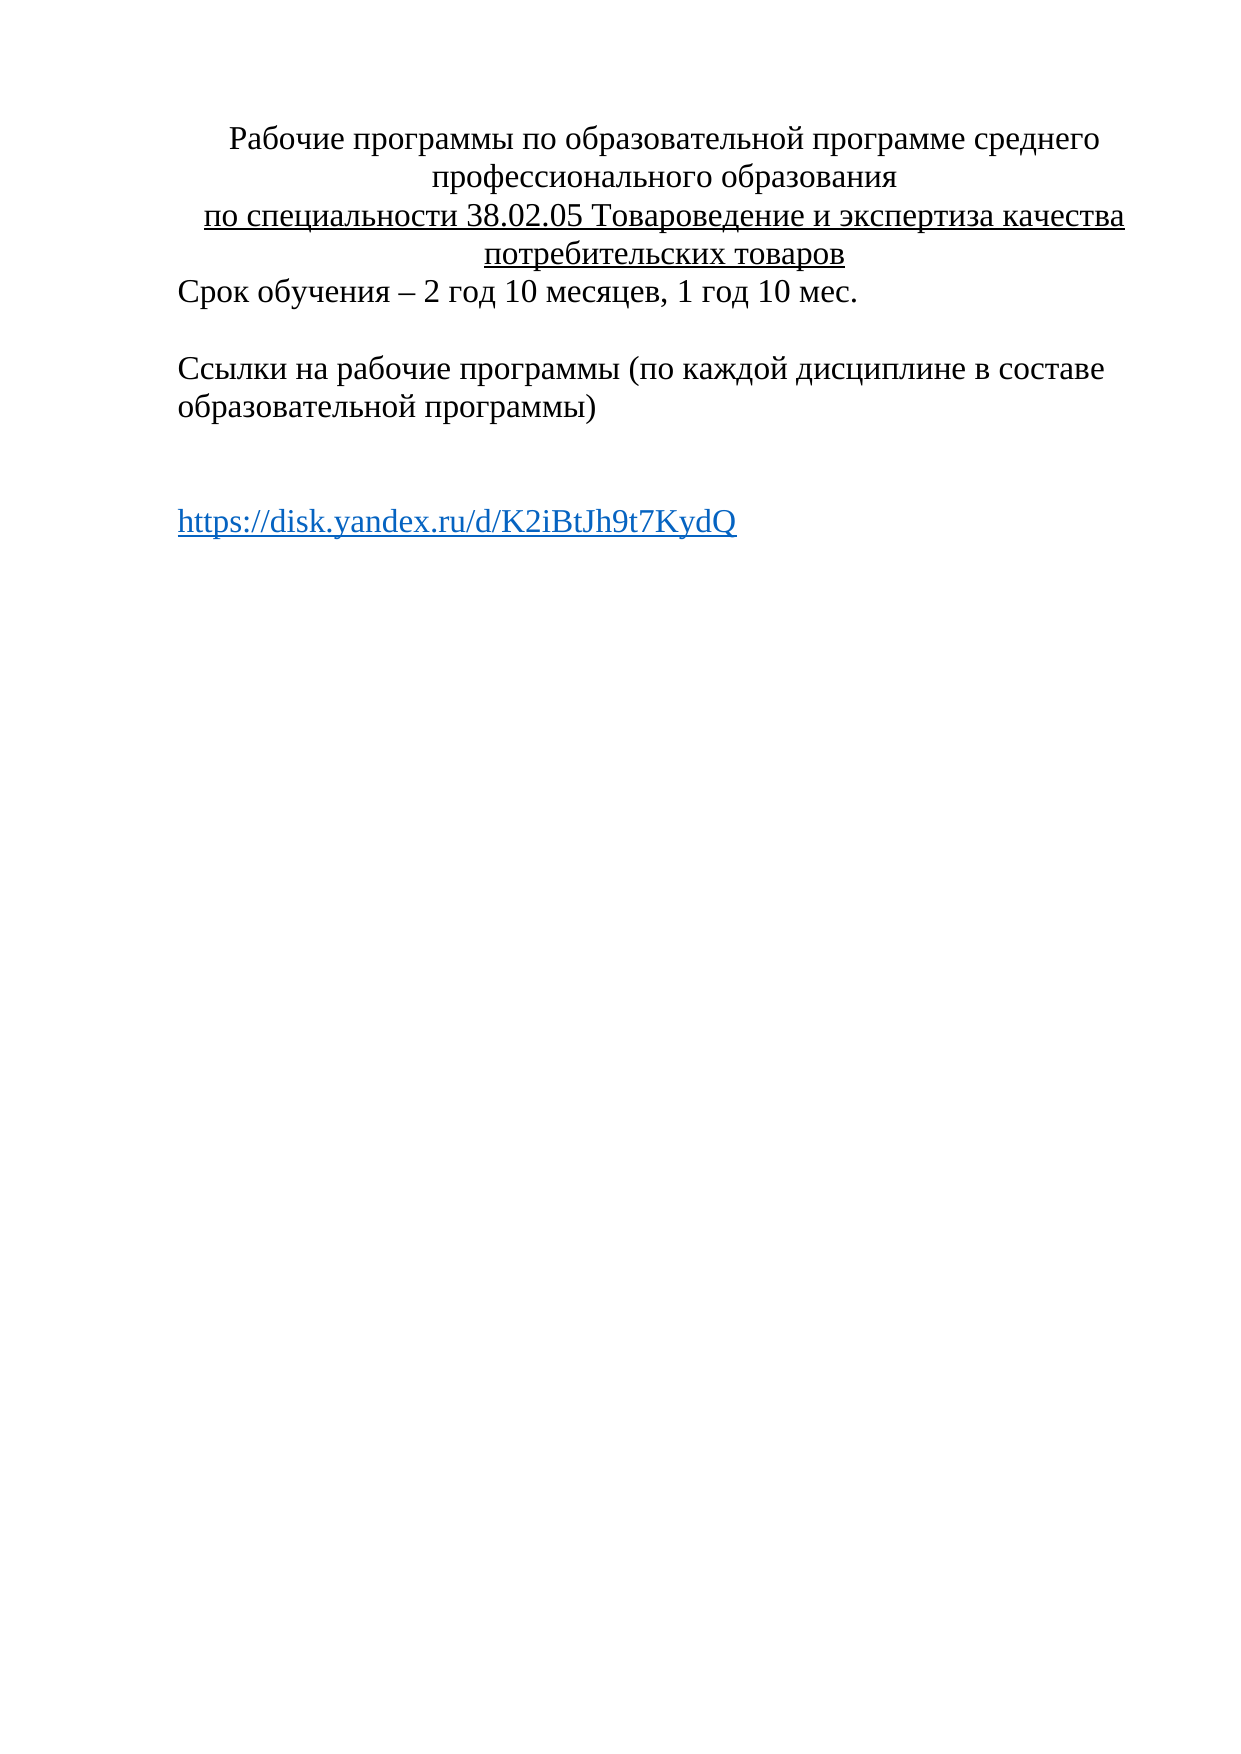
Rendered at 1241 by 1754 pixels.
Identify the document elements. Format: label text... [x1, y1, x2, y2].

text Срок обучения – 2 год 10 месяцев, 1 год 10 мес. [177, 271, 1152, 310]
text по специальности 38.02.05 Товароведение и экспертиза качества потребительских товаров [177, 195, 1152, 271]
text https://disk.yandex.ru/d/K2iBtJh9t7KydQ [177, 501, 1152, 540]
text Рабочие программы по образовательной программе среднего профессионального образования [177, 118, 1152, 195]
text Ссылки на рабочие программы (по каждой дисциплине в составе образовательной программы) [177, 348, 1152, 425]
